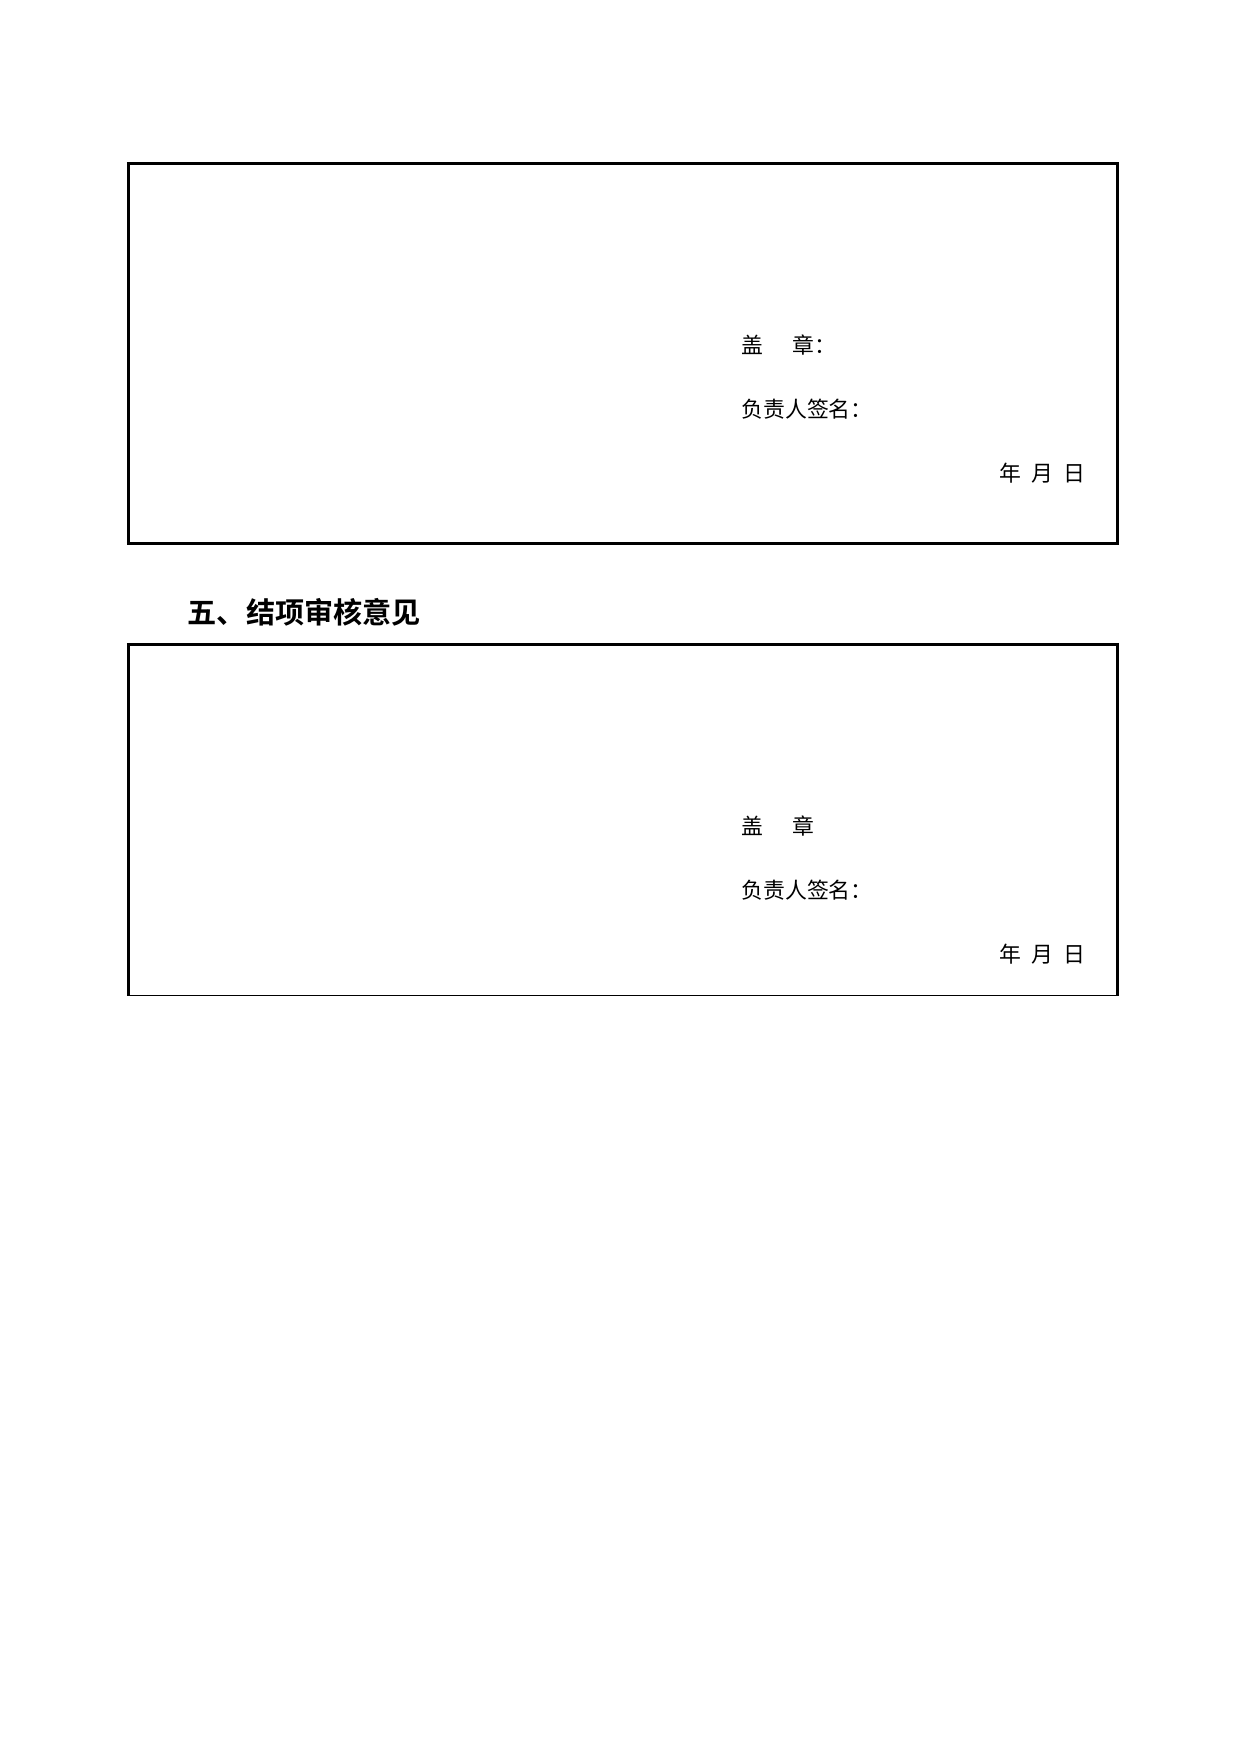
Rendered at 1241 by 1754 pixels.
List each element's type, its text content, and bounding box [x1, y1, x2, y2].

text 五、结项审核意见 [187, 578, 1053, 643]
table_header 盖 章 负责人签名： 年 月 日 [130, 646, 1116, 994]
table_header 盖 章： 负责人签名： 年 月 日 [130, 165, 1116, 542]
